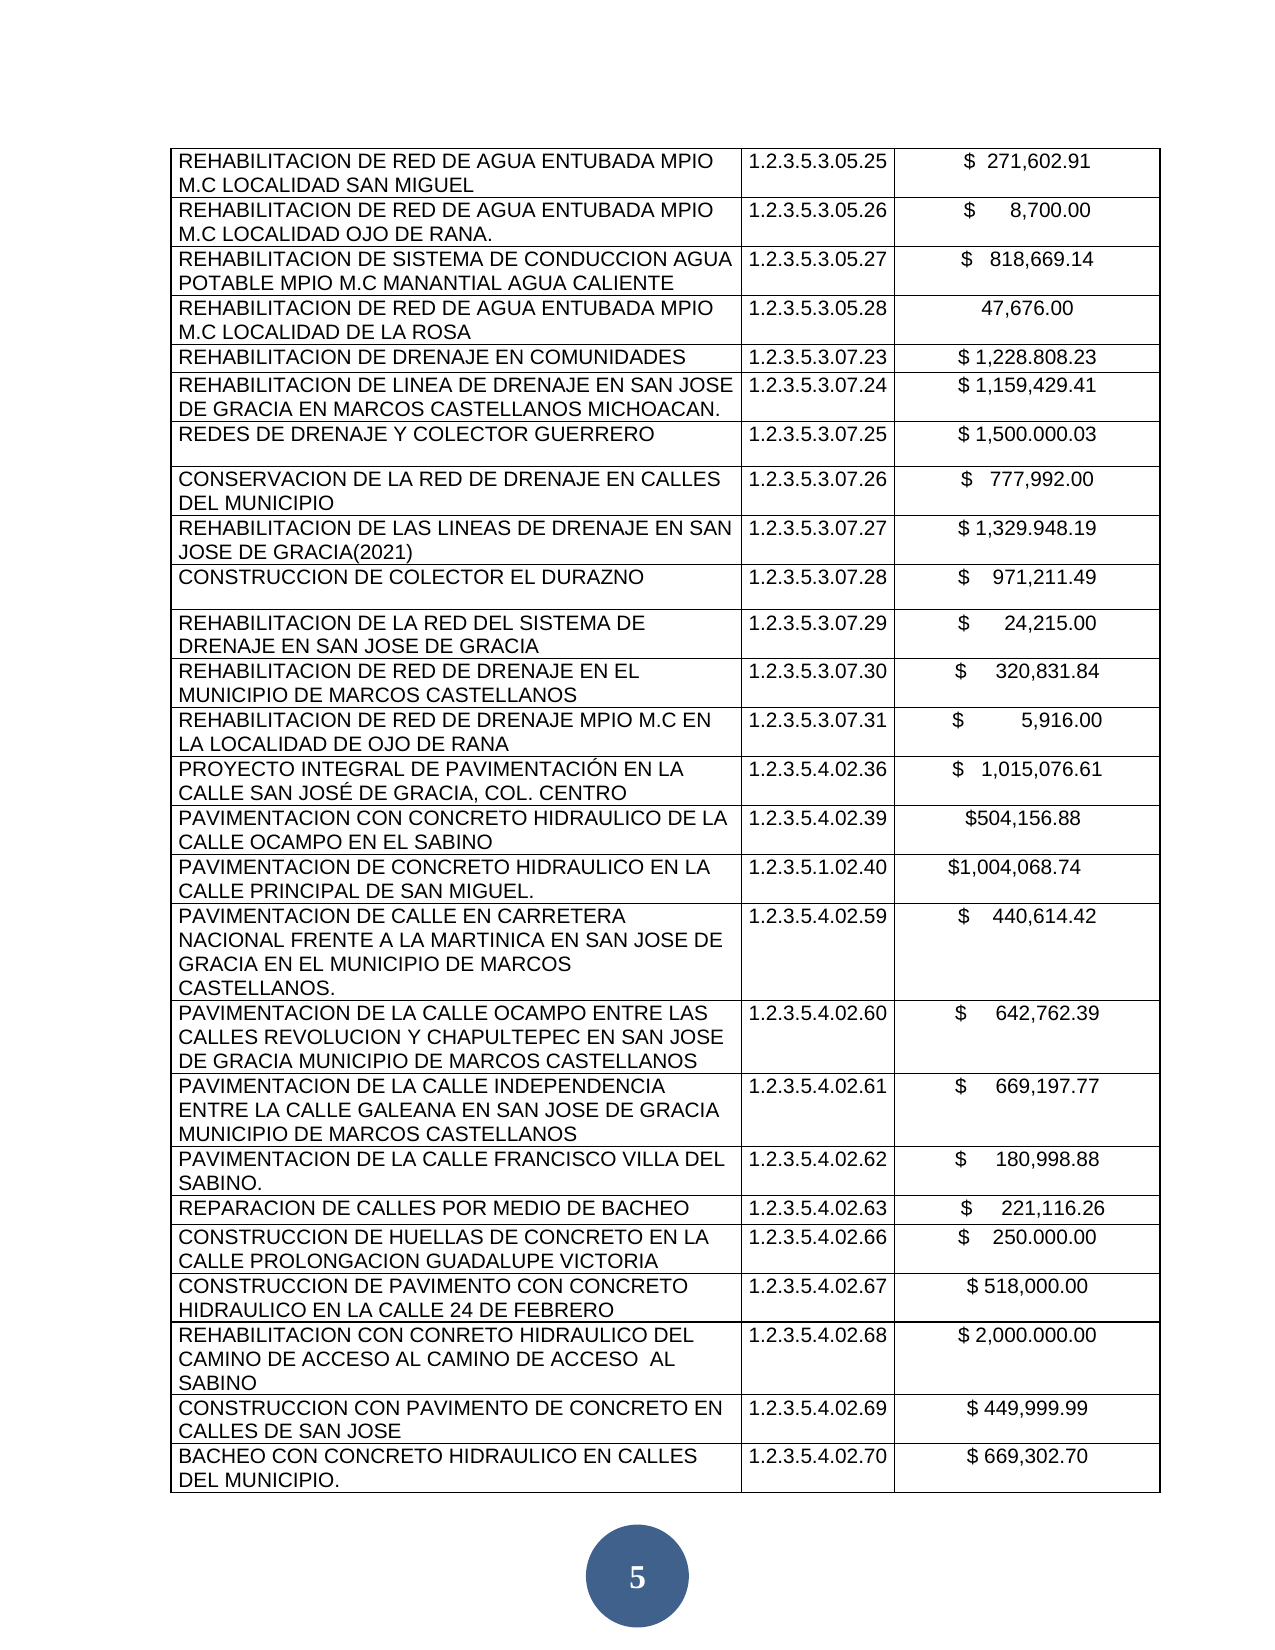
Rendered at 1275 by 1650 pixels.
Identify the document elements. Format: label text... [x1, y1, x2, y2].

table_cell PAVIMENTACION DE CALLE EN CARRETERA NACIONAL FRENTE A LA MARTINICA EN SAN JOSE DE GRACIA EN EL MUNICIPIO DE MARCOS CASTELLANOS. [172, 904, 741, 1000]
table_cell 1.2.3.5.4.02.60 [742, 1001, 894, 1073]
table_cell $ 271,602.91 [895, 149, 1159, 197]
table_cell $ 669,197.77 [895, 1074, 1159, 1146]
table_cell CONSTRUCCION CON PAVIMENTO DE CONCRETO EN CALLES DE SAN JOSE [172, 1395, 741, 1443]
table_cell 1.2.3.5.3.07.29 [742, 610, 894, 658]
table_cell CONSERVACION DE LA RED DE DRENAJE EN CALLES DEL MUNICIPIO [172, 467, 741, 515]
table_cell 47,676.00 [895, 296, 1159, 343]
table_cell 1.2.3.5.1.02.40 [742, 855, 894, 903]
table_cell 1.2.3.5.3.05.28 [742, 296, 894, 343]
table_cell 1.2.3.5.4.02.67 [742, 1274, 894, 1321]
table_cell $ 818,669.14 [895, 247, 1159, 294]
table_cell 1.2.3.5.3.07.24 [742, 373, 894, 421]
table_cell REHABILITACION DE SISTEMA DE CONDUCCION AGUA POTABLE MPIO M.C MANANTIAL AGUA CALIENTE [172, 247, 741, 294]
table_cell REHABILITACION DE RED DE AGUA ENTUBADA MPIO M.C LOCALIDAD SAN MIGUEL [172, 149, 741, 197]
table_cell $ 5,916.00 [895, 708, 1159, 756]
table_cell 1.2.3.5.4.02.69 [742, 1395, 894, 1443]
table_cell 1.2.3.5.3.07.25 [742, 422, 894, 466]
table_cell CONSTRUCCION DE COLECTOR EL DURAZNO [172, 565, 741, 609]
table_cell REHABILITACION DE LINEA DE DRENAJE EN SAN JOSE DE GRACIA EN MARCOS CASTELLANOS MICHOACAN. [172, 373, 741, 421]
table_cell 1.2.3.5.3.07.28 [742, 565, 894, 609]
table_cell 1.2.3.5.3.07.26 [742, 467, 894, 515]
table_cell $ 180,998.88 [895, 1147, 1159, 1195]
table_cell $1,004,068.74 [895, 855, 1159, 903]
table_cell REPARACION DE CALLES POR MEDIO DE BACHEO [172, 1196, 741, 1223]
table_cell $ 449,999.99 [895, 1395, 1159, 1443]
table_cell 1.2.3.5.3.05.26 [742, 198, 894, 246]
table_cell 1.2.3.5.3.05.25 [742, 149, 894, 197]
table_cell 1.2.3.5.4.02.63 [742, 1196, 894, 1223]
table_cell $ 250.000.00 [895, 1225, 1159, 1272]
table_cell $ 1,228.808.23 [895, 345, 1159, 372]
table_cell 1.2.3.5.3.07.31 [742, 708, 894, 756]
table_cell $ 1,159,429.41 [895, 373, 1159, 421]
table_cell $ 777,992.00 [895, 467, 1159, 515]
table_cell CONSTRUCCION DE HUELLAS DE CONCRETO EN LA CALLE PROLONGACION GUADALUPE VICTORIA [172, 1225, 741, 1272]
table_cell REDES DE DRENAJE Y COLECTOR GUERRERO [172, 422, 741, 466]
table_cell PAVIMENTACION DE LA CALLE INDEPENDENCIA ENTRE LA CALLE GALEANA EN SAN JOSE DE GRACIA MUNICIPIO DE MARCOS CASTELLANOS [172, 1074, 741, 1146]
table_cell 1.2.3.5.3.07.27 [742, 516, 894, 564]
table_cell $ 518,000.00 [895, 1274, 1159, 1321]
table_cell REHABILITACION DE RED DE AGUA ENTUBADA MPIO M.C LOCALIDAD OJO DE RANA. [172, 198, 741, 246]
table_cell 1.2.3.5.4.02.66 [742, 1225, 894, 1272]
table_cell $ 24,215.00 [895, 610, 1159, 658]
table_cell REHABILITACION DE DRENAJE EN COMUNIDADES [172, 345, 741, 372]
table_cell REHABILITACION DE LAS LINEAS DE DRENAJE EN SAN JOSE DE GRACIA(2021) [172, 516, 741, 564]
table_cell 1.2.3.5.4.02.39 [742, 806, 894, 854]
table_cell BACHEO CON CONCRETO HIDRAULICO EN CALLES DEL MUNICIPIO. [172, 1444, 741, 1492]
table_cell 1.2.3.5.4.02.59 [742, 904, 894, 1000]
table_cell $504,156.88 [895, 806, 1159, 854]
table_cell $ 440,614.42 [895, 904, 1159, 1000]
table_cell CONSTRUCCION DE PAVIMENTO CON CONCRETO HIDRAULICO EN LA CALLE 24 DE FEBRERO [172, 1274, 741, 1321]
table_cell $ 221,116.26 [895, 1196, 1159, 1223]
table_cell PAVIMENTACION DE LA CALLE OCAMPO ENTRE LAS CALLES REVOLUCION Y CHAPULTEPEC EN SAN JOSE DE GRACIA MUNICIPIO DE MARCOS CASTELLANOS [172, 1001, 741, 1073]
table_cell 1.2.3.5.4.02.36 [742, 757, 894, 805]
table_cell REHABILITACION DE RED DE DRENAJE EN EL MUNICIPIO DE MARCOS CASTELLANOS [172, 659, 741, 707]
table_cell $ 1,329.948.19 [895, 516, 1159, 564]
table_cell $ 1,015,076.61 [895, 757, 1159, 805]
table_cell PAVIMENTACION CON CONCRETO HIDRAULICO DE LA CALLE OCAMPO EN EL SABINO [172, 806, 741, 854]
table_cell $ 1,500.000.03 [895, 422, 1159, 466]
table_cell REHABILITACION DE RED DE AGUA ENTUBADA MPIO M.C LOCALIDAD DE LA ROSA [172, 296, 741, 343]
table_cell $ 642,762.39 [895, 1001, 1159, 1073]
table_cell 1.2.3.5.4.02.68 [742, 1323, 894, 1394]
table_cell 1.2.3.5.3.07.23 [742, 345, 894, 372]
table_cell PAVIMENTACION DE LA CALLE FRANCISCO VILLA DEL SABINO. [172, 1147, 741, 1195]
table_cell REHABILITACION CON CONRETO HIDRAULICO DEL CAMINO DE ACCESO AL CAMINO DE ACCESO AL SABINO [172, 1323, 741, 1394]
table_cell 1.2.3.5.3.07.30 [742, 659, 894, 707]
table_cell PROYECTO INTEGRAL DE PAVIMENTACIÓN EN LA CALLE SAN JOSÉ DE GRACIA, COL. CENTRO [172, 757, 741, 805]
table_cell $ 2,000.000.00 [895, 1323, 1159, 1394]
table_cell 1.2.3.5.4.02.61 [742, 1074, 894, 1146]
table_cell PAVIMENTACION DE CONCRETO HIDRAULICO EN LA CALLE PRINCIPAL DE SAN MIGUEL. [172, 855, 741, 903]
table_cell REHABILITACION DE LA RED DEL SISTEMA DE DRENAJE EN SAN JOSE DE GRACIA [172, 610, 741, 658]
table_cell 1.2.3.5.4.02.70 [742, 1444, 894, 1492]
table_cell 1.2.3.5.3.05.27 [742, 247, 894, 294]
table_cell $ 320,831.84 [895, 659, 1159, 707]
table_cell $ 971,211.49 [895, 565, 1159, 609]
table_cell 1.2.3.5.4.02.62 [742, 1147, 894, 1195]
table_cell $ 669,302.70 [895, 1444, 1159, 1492]
table_cell $ 8,700.00 [895, 198, 1159, 246]
table_cell REHABILITACION DE RED DE DRENAJE MPIO M.C EN LA LOCALIDAD DE OJO DE RANA [172, 708, 741, 756]
